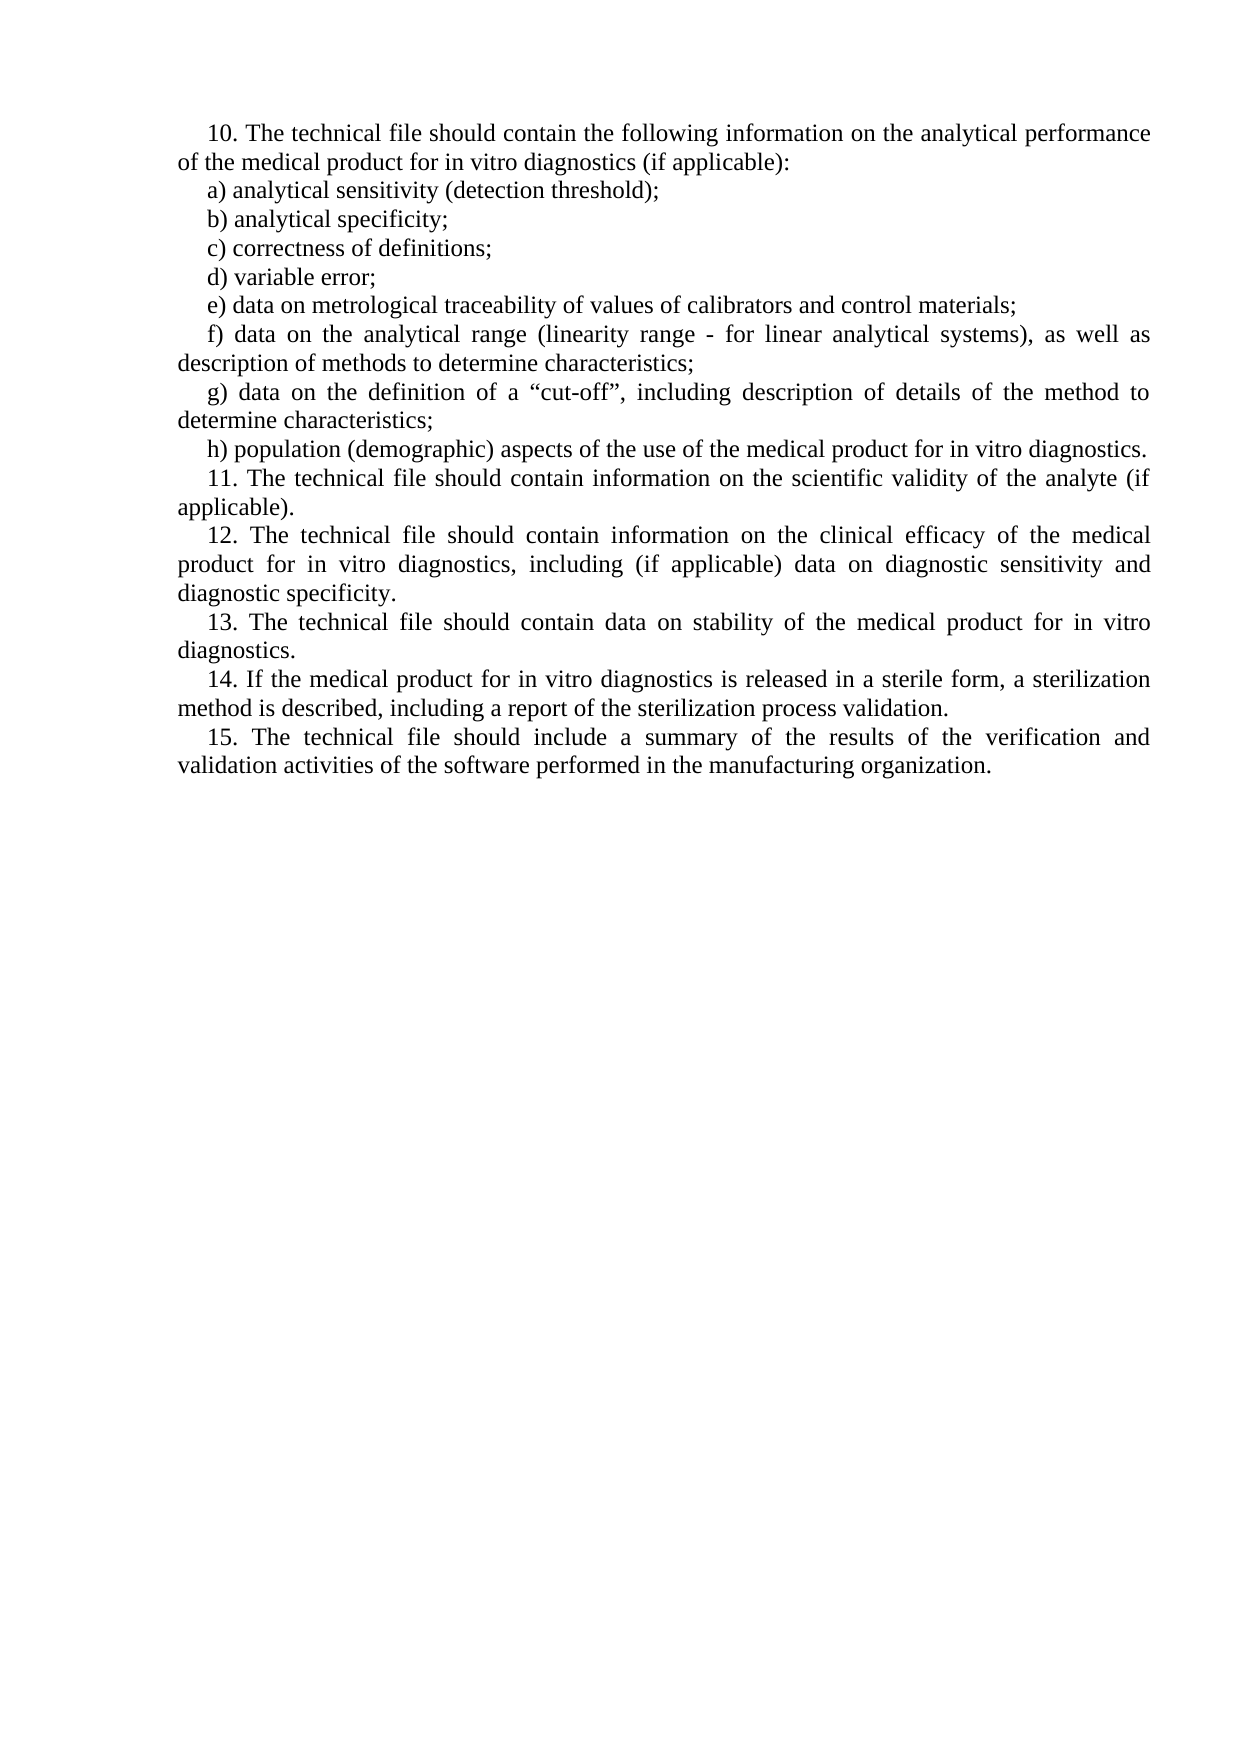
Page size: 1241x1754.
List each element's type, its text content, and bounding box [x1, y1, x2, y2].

text c) correctness of definitions; [177, 233, 1152, 262]
text a) analytical sensitivity (detection threshold); [177, 176, 1152, 204]
text g) data on the definition of a “cut-off”, including description of details of the method to determine characteristics; [177, 377, 1152, 434]
text 13. The technical file should contain data on stability of the medical product for in vitro diagnostics. [177, 607, 1152, 664]
text f) data on the analytical range (linearity range - for linear analytical systems), as well as description of methods to determine characteristics; [177, 319, 1152, 377]
text d) variable error; [177, 262, 1152, 291]
text 12. The technical file should contain information on the clinical efficacy of the medical product for in vitro diagnostics, including (if applicable) data on diagnostic sensitivity and diagnostic specificity. [177, 521, 1152, 607]
text h) population (demographic) aspects of the use of the medical product for in vitro diagnostics. [177, 434, 1152, 463]
text 10. The technical file should contain the following information on the analytical performance of the medical product for in vitro diagnostics (if applicable): [177, 118, 1152, 176]
text 11. The technical file should contain information on the scientific validity of the analyte (if applicable). [177, 463, 1152, 521]
text e) data on metrological traceability of values of calibrators and control materials; [177, 291, 1152, 319]
text 14. If the medical product for in vitro diagnostics is released in a sterile form, a sterilization method is described, including a report of the sterilization process validation. [177, 664, 1152, 722]
text b) analytical specificity; [177, 204, 1152, 233]
text 15. The technical file should include a summary of the results of the verification and validation activities of the software performed in the manufacturing organization. [177, 722, 1152, 779]
